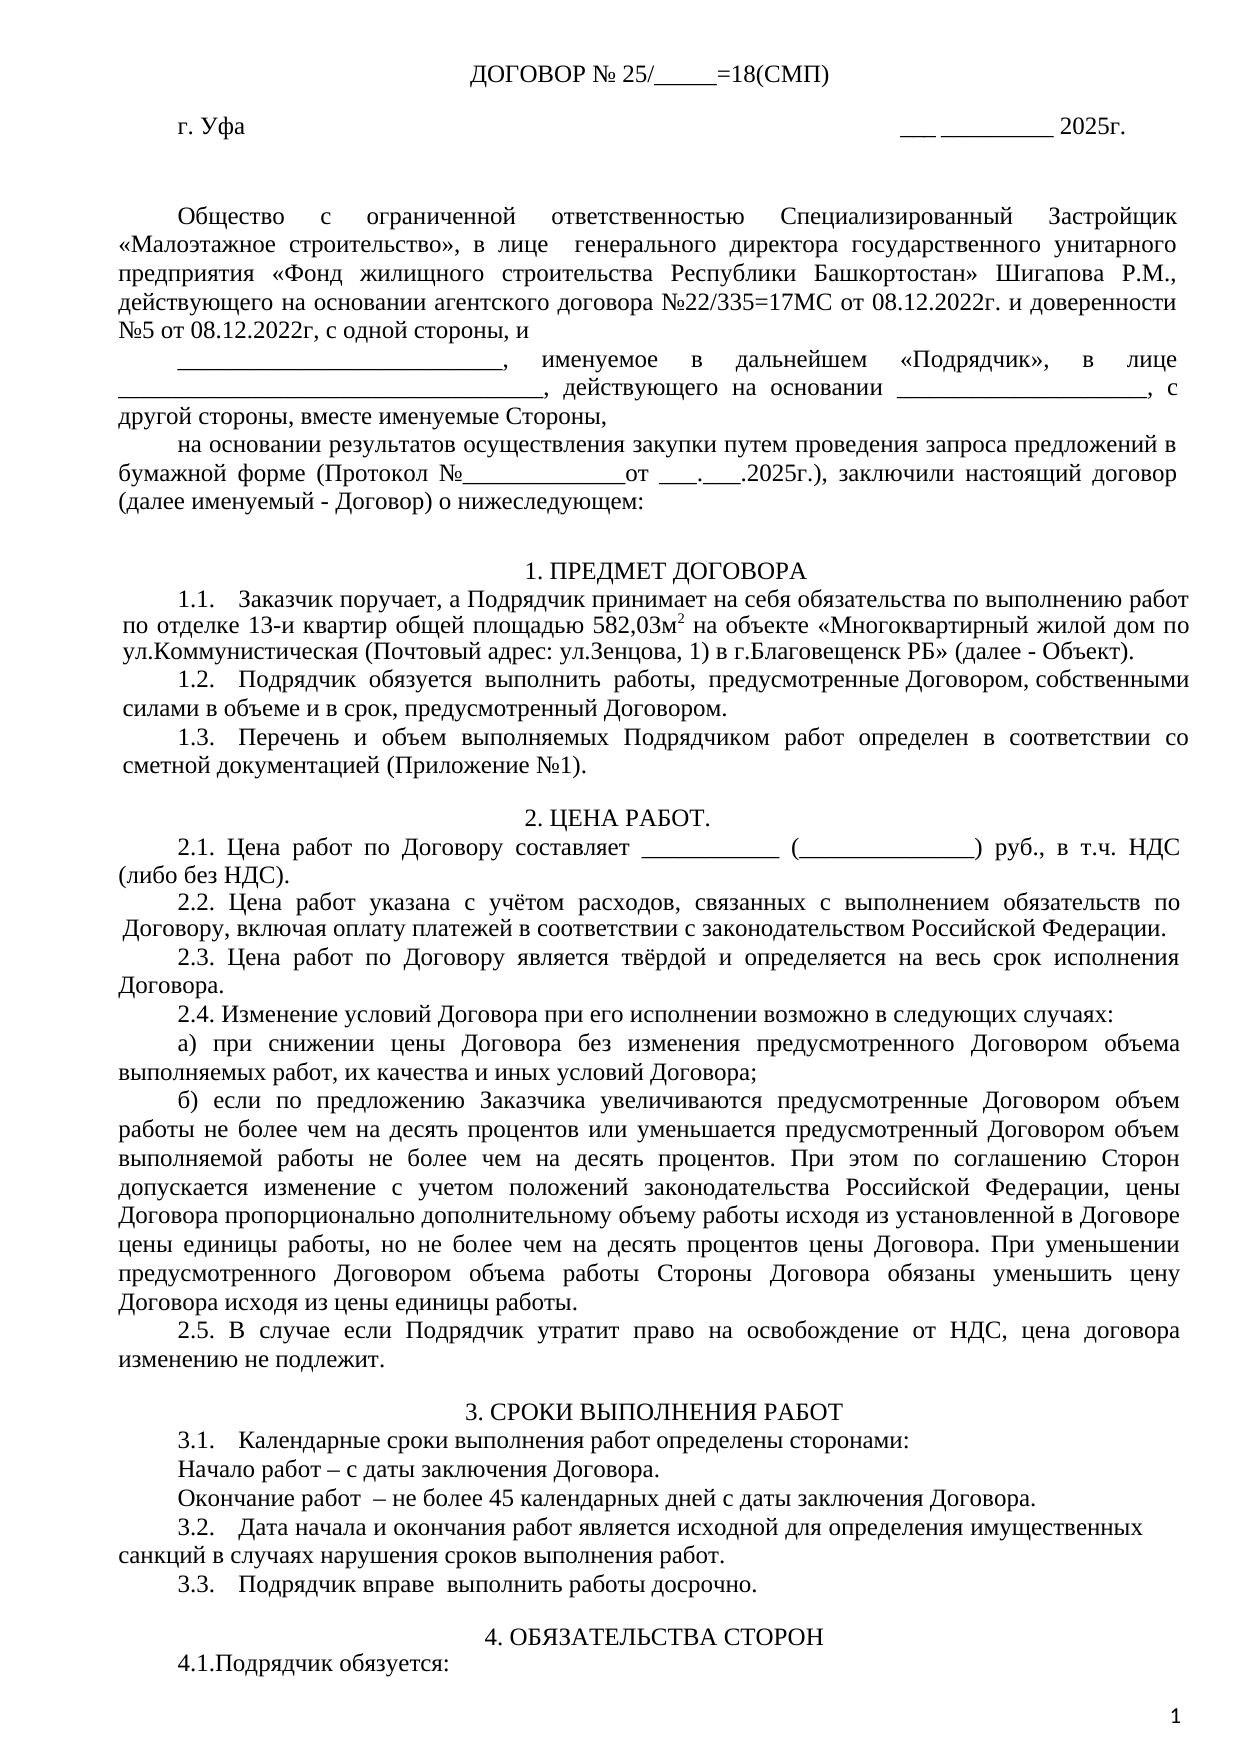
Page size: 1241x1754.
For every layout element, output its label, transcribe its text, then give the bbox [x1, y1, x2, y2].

text 1. ПРЕДМЕТ ДОГОВОРА [524, 551, 1190, 586]
list Перечень и объем выполняемых Подрядчиком работ определен в соответствии со сметной документацией (Приложение №1). [122, 722, 1190, 779]
list Дата начала и окончания работ является исходной для определения имущественных санкций в случаях нарушения сроков выполнения работ. [118, 1512, 1144, 1569]
text 2.4. Изменение условий Договора при его исполнении возможно в следующих случаях: [118, 999, 1181, 1028]
list Заказчик поручает, а Подрядчик принимает на себя обязательства по выполнению работ по отделке 13-и квартир общей площадью 582,03м2 на объекте «Многоквартирный жилой дом по ул.Коммунистическая (Почтовый адрес: ул.Зенцова, 1) в г.Благовещенск РБ» (далее - Объект). [122, 586, 1190, 664]
text __________________________, именуемое в дальнейшем «Подрядчик», в лице __________________________________, действующего на основании ____________________, с другой стороны, вместе именуемые Стороны, [118, 344, 1178, 430]
text б) если по предложению Заказчика увеличиваются предусмотренные Договором объем работы не более чем на десять процентов или уменьшается предусмотренный Договором объем выполняемой работы не более чем на десять процентов. При этом по соглашению Сторон допускается изменение с учетом положений законодательства Российской Федерации, цены Договора пропорционально дополнительному объему работы исходя из установленной в Договоре цены единицы работы, но не более чем на десять процентов цены Договора. При уменьшении предусмотренного Договором объема работы Стороны Договора обязаны уменьшить цену Договора исходя из цены единицы работы. [118, 1086, 1181, 1316]
text Общество с ограниченной ответственностью Специализированный Застройщик «Малоэтажное строительство», в лице генерального директора государственного унитарного предприятия «Фонд жилищного строительства Республики Башкортостан» Шигапова Р.М., действующего на основании агентского договора №22/335=17МС от 08.12.2022г. и доверенности №5 от 08.12.2022г, с одной стороны, и [118, 201, 1178, 344]
text на основании результатов осуществления закупки путем проведения запроса предложений в бумажной форме (Протокол №_____________от ___.___.2025г.), заключили настоящий договор (далее именуемый - Договор) о нижеследующем: [118, 430, 1178, 515]
text 4. ОБЯЗАТЕЛЬСТВА СТОРОН [118, 1624, 1190, 1650]
text 4.1.Подрядчик обязуется: [177, 1650, 1190, 1676]
text 2.3. Цена работ по Договору является твёрдой и определяется на весь срок исполнения Договора. [118, 942, 1181, 999]
list Подрядчик обязуется выполнить работы, предусмотренные Договором, собственными силами в объеме и в срок, предусмотренный Договором. [122, 664, 1190, 722]
list Подрядчик вправе выполнить работы досрочно. [118, 1569, 1144, 1598]
text 3. СРОКИ ВЫПОЛНЕНИЯ РАБОТ [118, 1399, 1190, 1426]
list Календарные сроки выполнения работ определены сторонами: [118, 1426, 1190, 1454]
text 2.5. В случае если Подрядчик утратит право на освобождение от НДС, цена договора изменению не подлежит. [118, 1316, 1181, 1373]
text а) при снижении цены Договора без изменения предусмотренного Договором объема выполняемых работ, их качества и иных условий Договора; [118, 1028, 1181, 1086]
text г. Уфа ___ _________ 2025г. [226, 117, 1181, 138]
text Начало работ – с даты заключения Договора. [118, 1454, 1190, 1483]
text ДОГОВОР № 25/_____=18(СМП) [118, 59, 1181, 88]
text 2.1. Цена работ по Договору составляет ___________ (______________) руб., в т.ч. НДС (либо без НДС). [118, 832, 1181, 889]
text г. Уфа ___ _________ 2025г. [122, 117, 224, 138]
text 2. ЦЕНА РАБОТ. [524, 806, 1190, 832]
text Окончание работ – не более 45 календарных дней с даты заключения Договора. [118, 1483, 1190, 1512]
text 2.2. Цена работ указана с учётом расходов, связанных с выполнением обязательств по Договору, включая оплату платежей в соответствии с законодательством Российской Федерации. [122, 889, 1181, 942]
